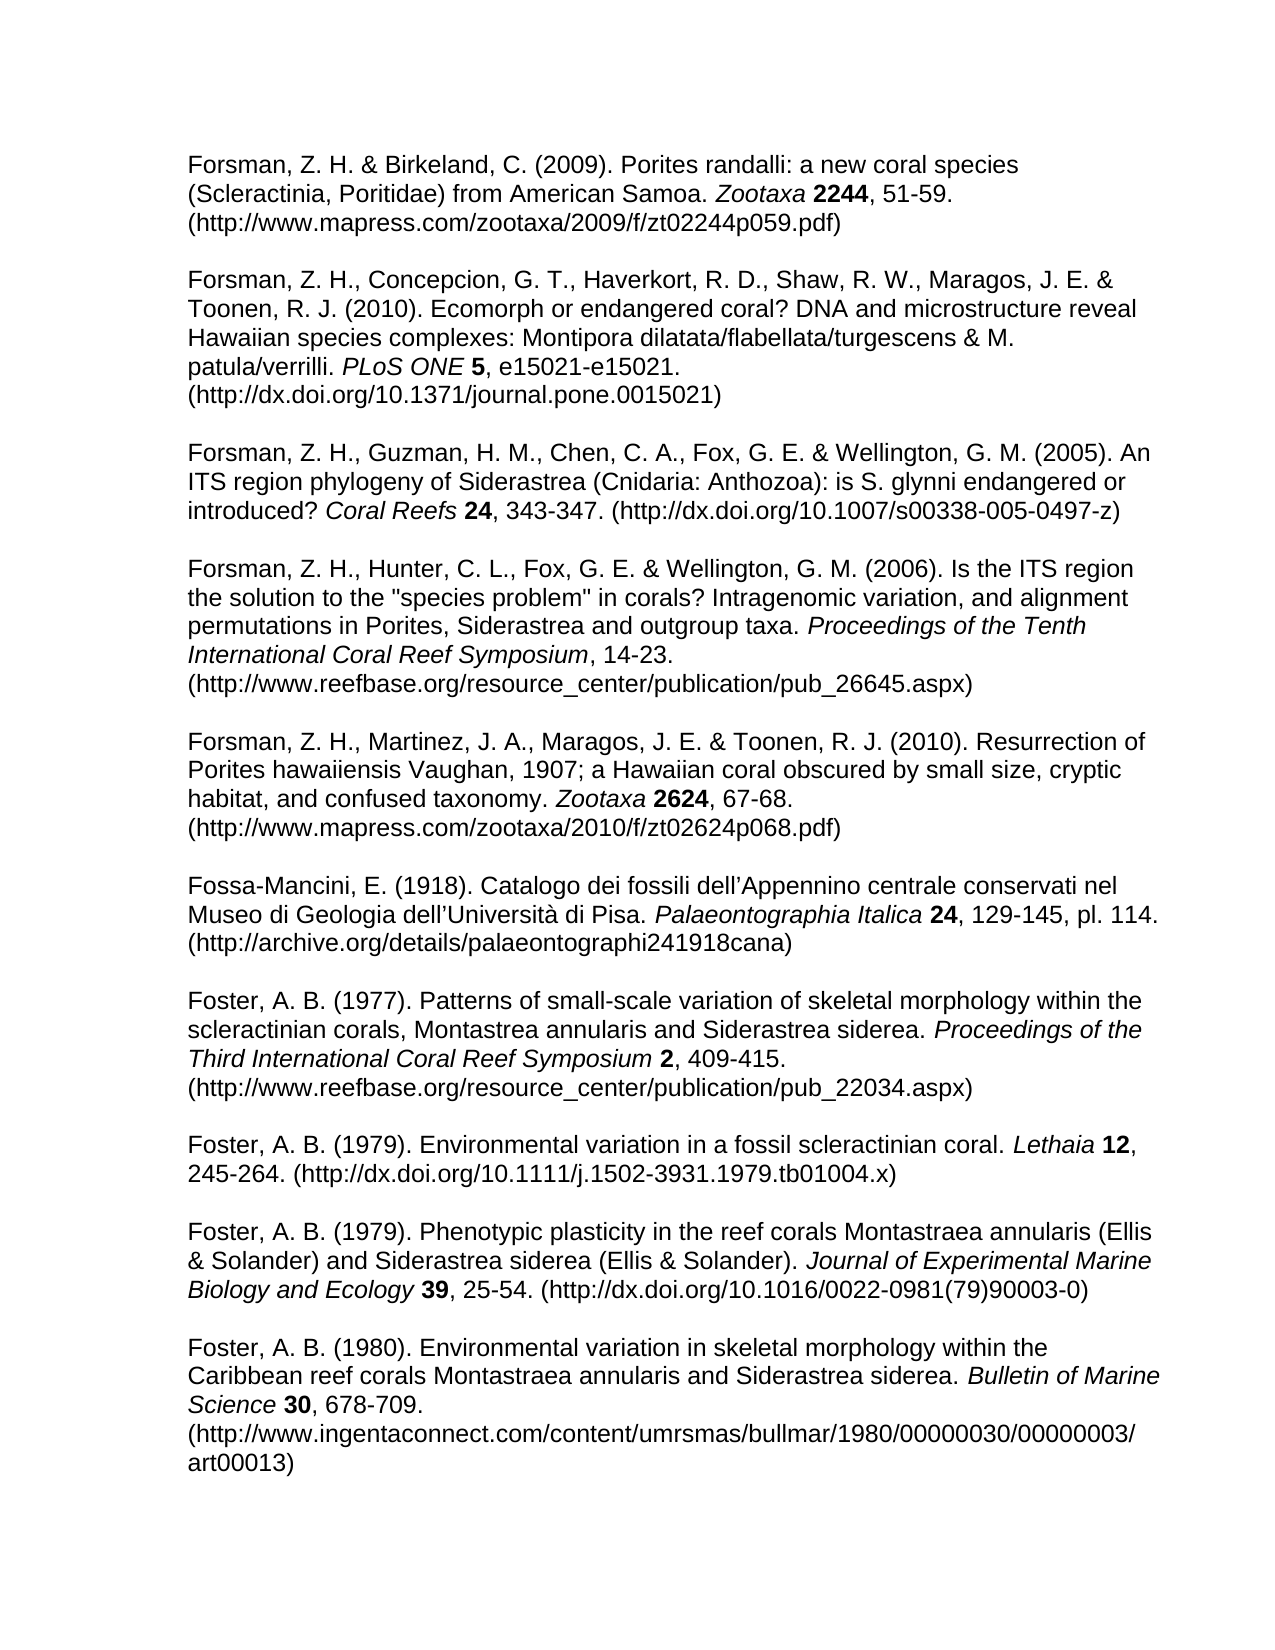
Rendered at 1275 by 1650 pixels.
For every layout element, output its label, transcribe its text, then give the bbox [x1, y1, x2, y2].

text Foster, A. B. (1979). Phenotypic plasticity in the reef corals Montastraea annularis (Ellis & Solander) and Siderastrea siderea (Ellis & Solander). Journal of Experimental Marine Biology and Ecology 39, 25-54. (http://dx.doi.org/10.1016/0022-0981(79)90003-0) [187, 1217, 1162, 1303]
text Forsman, Z. H. & Birkeland, C. (2009). Porites randalli: a new coral species (Scleractinia, Poritidae) from American Samoa. Zootaxa 2244, 51-59. (http://www.mapress.com/zootaxa/2009/f/zt02244p059.pdf) [187, 150, 1162, 236]
text Fossa-Mancini, E. (1918). Catalogo dei fossili dell’Appennino centrale conservati nel Museo di Geologia dell’Università di Pisa. Palaeontographia Italica 24, 129-145, pl. 114. (http://archive.org/details/palaeontographi241918cana) [187, 871, 1162, 957]
text Foster, A. B. (1977). Patterns of small-scale variation of skeletal morphology within the scleractinian corals, Montastrea annularis and Siderastrea siderea. Proceedings of the Third International Coral Reef Symposium 2, 409-415. (http://www.reefbase.org/resource_center/publication/pub_22034.aspx) [187, 986, 1162, 1101]
text Forsman, Z. H., Concepcion, G. T., Haverkort, R. D., Shaw, R. W., Maragos, J. E. & Toonen, R. J. (2010). Ecomorph or endangered coral? DNA and microstructure reveal Hawaiian species complexes: Montipora dilatata/flabellata/turgescens & M. patula/verrilli. PLoS ONE 5, e15021-e15021. (http://dx.doi.org/10.1371/journal.pone.0015021) [187, 265, 1162, 409]
text Foster, A. B. (1979). Environmental variation in a fossil scleractinian coral. Lethaia 12, 245-264. (http://dx.doi.org/10.1111/j.1502-3931.1979.tb01004.x) [187, 1130, 1162, 1188]
text Forsman, Z. H., Martinez, J. A., Maragos, J. E. & Toonen, R. J. (2010). Resurrection of Porites hawaiiensis Vaughan, 1907; a Hawaiian coral obscured by small size, cryptic habitat, and confused taxonomy. Zootaxa 2624, 67-68. (http://www.mapress.com/zootaxa/2010/f/zt02624p068.pdf) [187, 727, 1162, 842]
text Forsman, Z. H., Guzman, H. M., Chen, C. A., Fox, G. E. & Wellington, G. M. (2005). An ITS region phylogeny of Siderastrea (Cnidaria: Anthozoa): is S. glynni endangered or introduced? Coral Reefs 24, 343-347. (http://dx.doi.org/10.1007/s00338-005-0497-z) [187, 438, 1162, 524]
text Foster, A. B. (1980). Environmental variation in skeletal morphology within the Caribbean reef corals Montastraea annularis and Siderastrea siderea. Bulletin of Marine Science 30, 678-709. (http://www.ingentaconnect.com/content/umrsmas/bullmar/1980/00000030/00000003/art00013) [187, 1332, 1162, 1476]
text Forsman, Z. H., Hunter, C. L., Fox, G. E. & Wellington, G. M. (2006). Is the ITS region the solution to the "species problem" in corals? Intragenomic variation, and alignment permutations in Porites, Siderastrea and outgroup taxa. Proceedings of the Tenth International Coral Reef Symposium, 14-23. (http://www.reefbase.org/resource_center/publication/pub_26645.aspx) [187, 554, 1162, 697]
